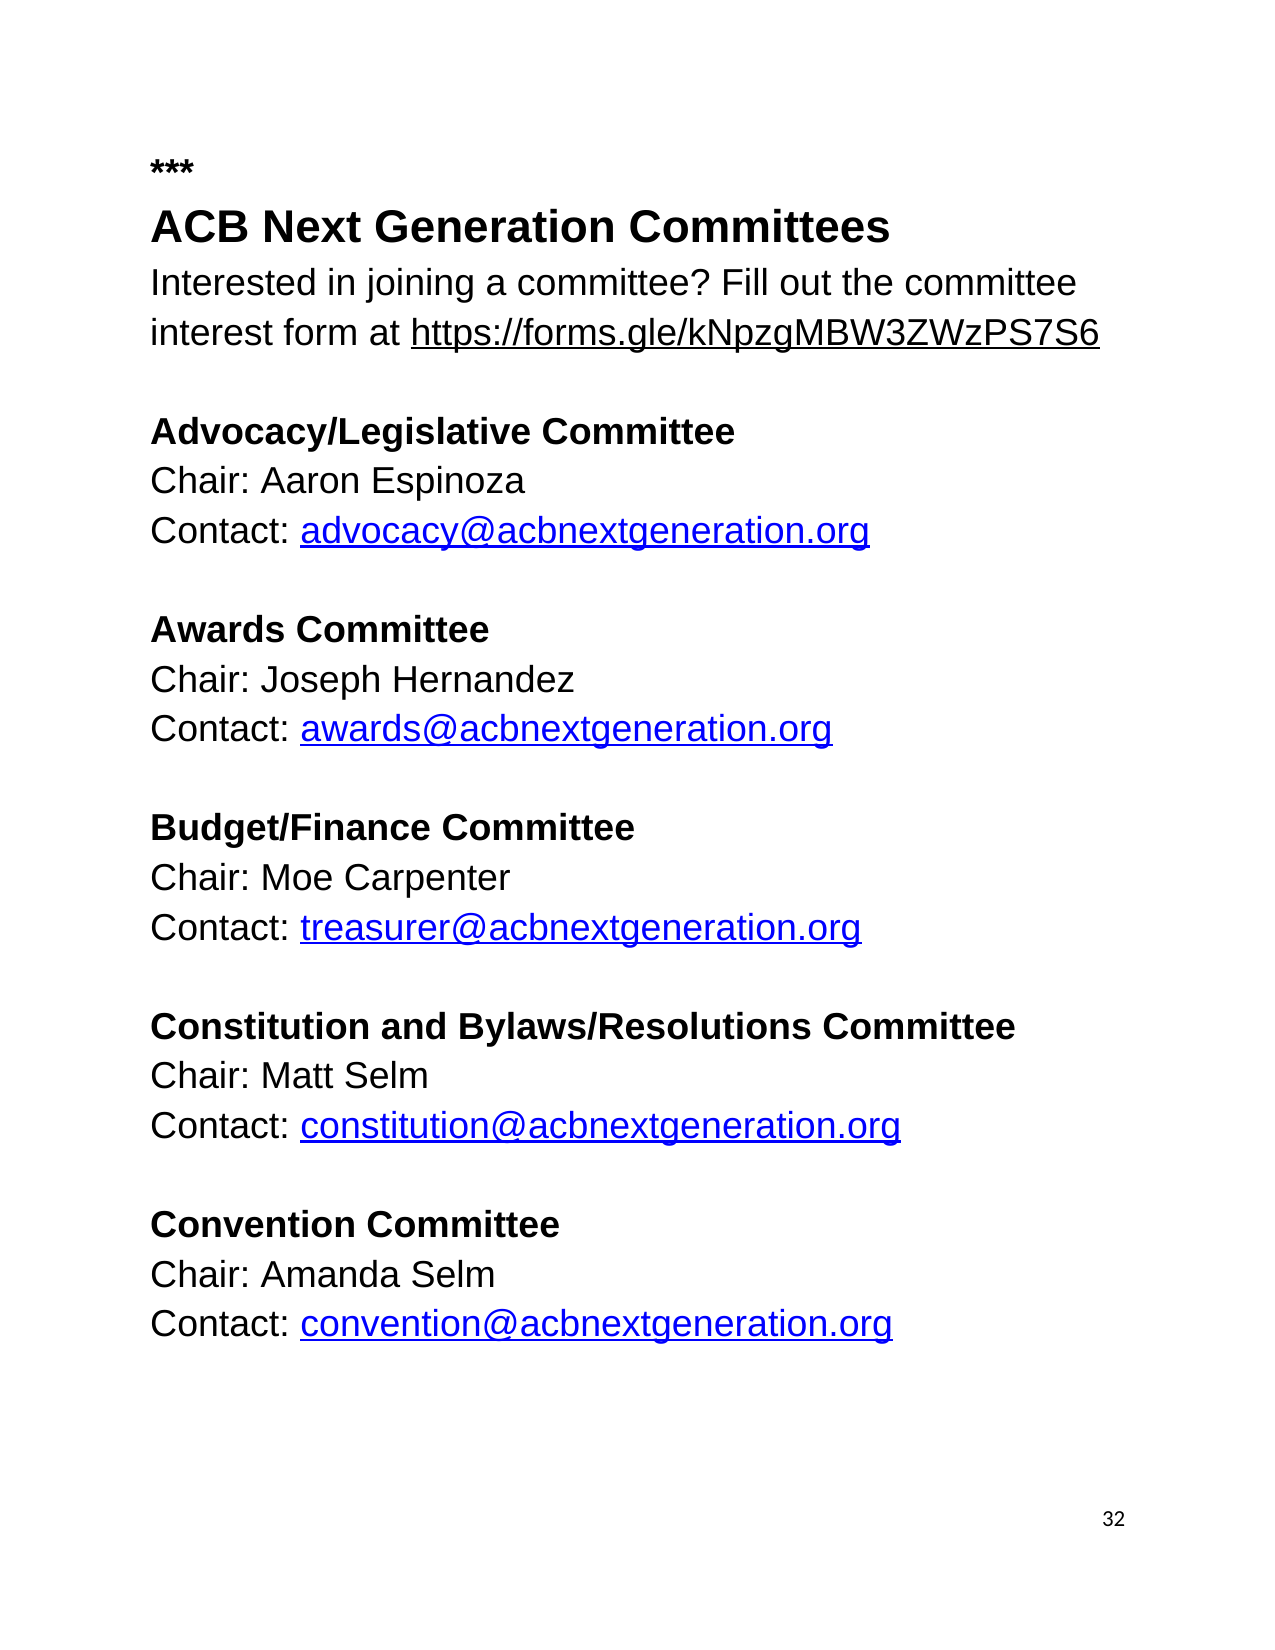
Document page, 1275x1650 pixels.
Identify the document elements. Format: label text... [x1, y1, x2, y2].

text Interested in joining a committee? Fill out the committee interest form at https://forms.gle/kNpzgMBW3ZWzPS7S6 [150, 260, 1125, 353]
text Constitution and Bylaws/Resolutions Committee [150, 1004, 1125, 1047]
text Contact: constitution@acbnextgeneration.org [150, 1103, 1125, 1146]
text Advocacy/Legislative Committee [150, 409, 1125, 452]
text Chair: Amanda Selm [150, 1252, 1125, 1295]
text Contact: awards@acbnextgeneration.org [150, 706, 1125, 749]
subtitle ACB Next Generation Committees [150, 199, 1125, 252]
text *** [150, 150, 1125, 193]
text Budget/Finance Committee [150, 806, 1125, 849]
text Awards Committee [150, 607, 1125, 650]
text Convention Committee [150, 1202, 1125, 1245]
text Contact: treasurer@acbnextgeneration.org [150, 905, 1125, 948]
text Chair: Moe Carpenter [150, 855, 1125, 898]
text Chair: Aaron Espinoza [150, 458, 1125, 502]
text Contact: convention@acbnextgeneration.org [150, 1301, 1125, 1344]
text Contact: advocacy@acbnextgeneration.org [150, 508, 1125, 551]
text Chair: Joseph Hernandez [150, 657, 1125, 700]
text Chair: Matt Selm [150, 1053, 1125, 1097]
